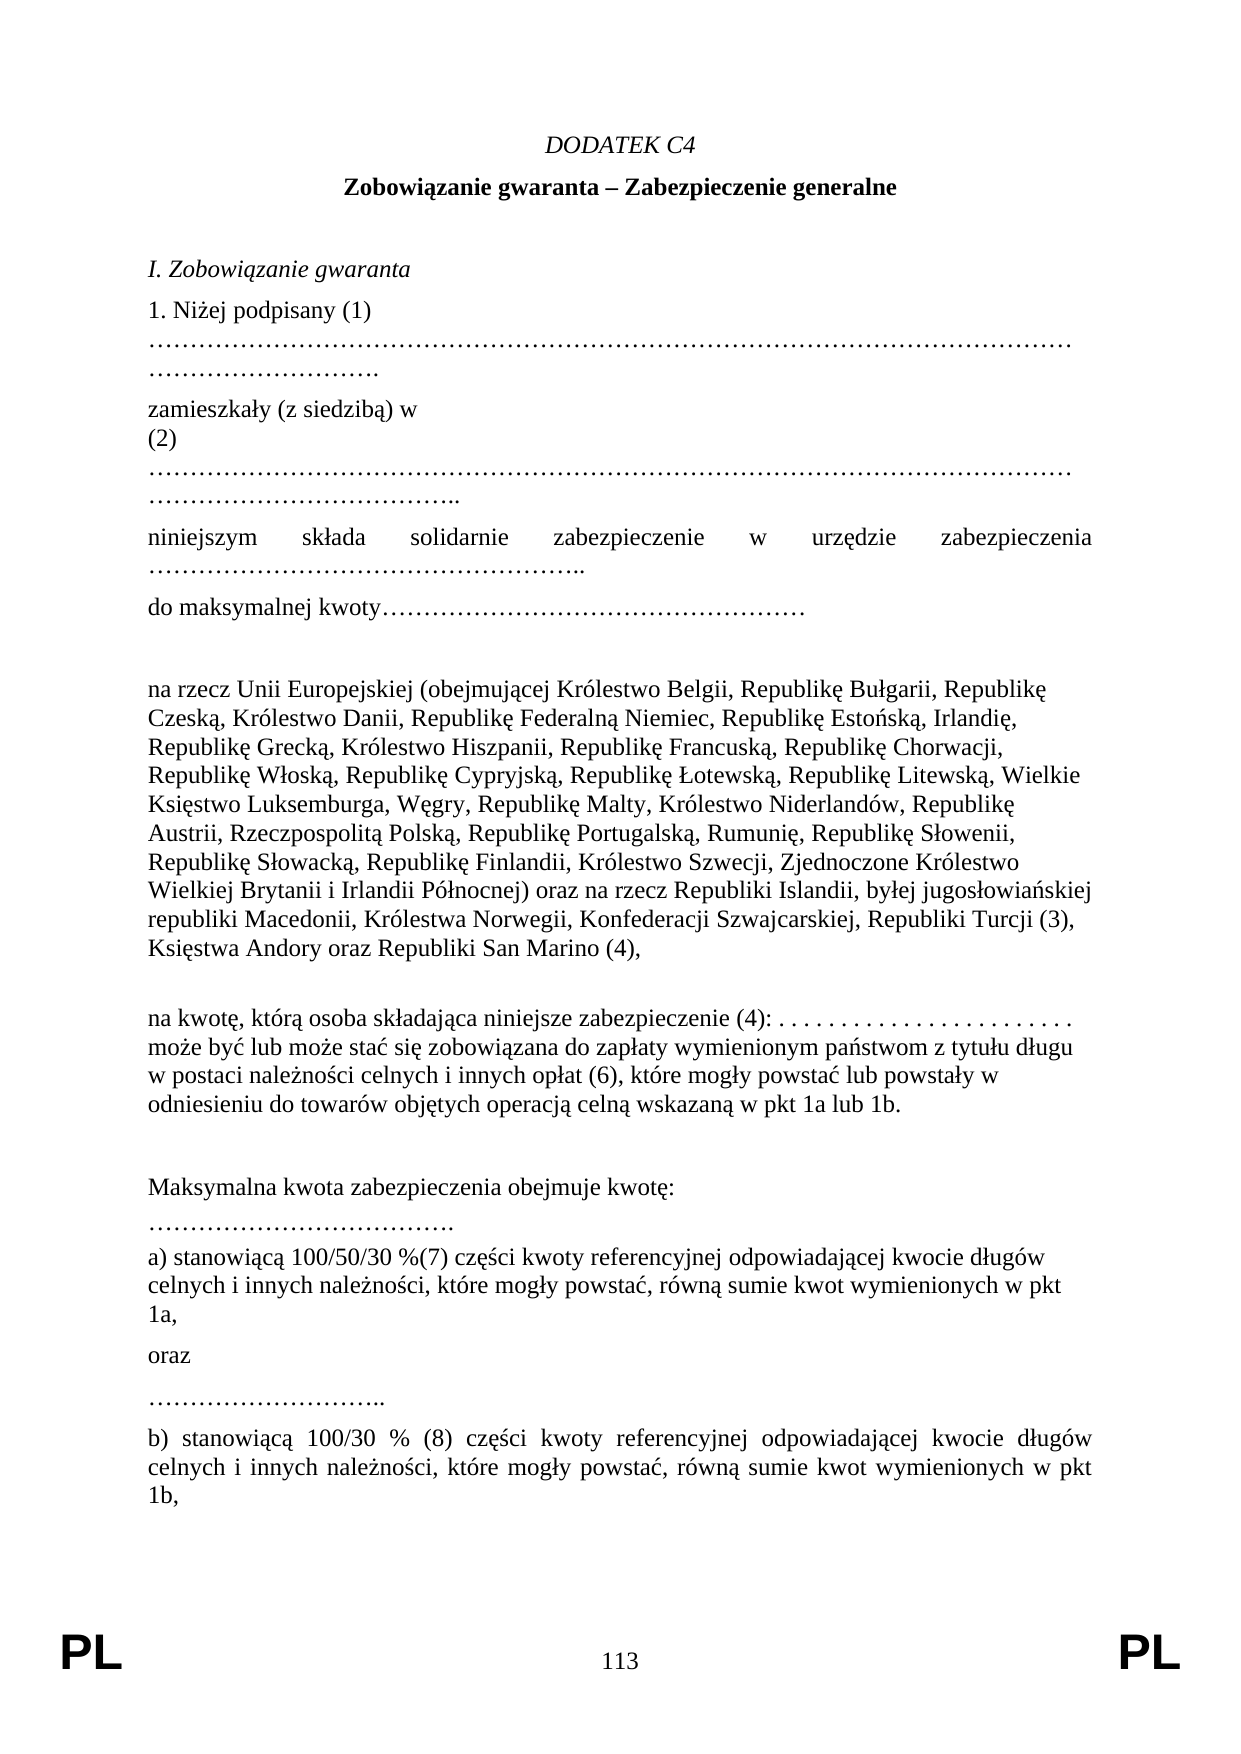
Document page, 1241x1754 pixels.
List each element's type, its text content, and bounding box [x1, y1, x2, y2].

text I. Zobowiązanie gwaranta [148, 254, 1093, 283]
text na rzecz Unii Europejskiej (obejmującej Królestwo Belgii, Republikę Bułgarii, Republikę Czeską, Królestwo Danii, Republikę Federalną Niemiec, Republikę Estońską, Irlandię, Republikę Grecką, Królestwo Hiszpanii, Republikę Francuską, Republikę Chorwacji, Republikę Włoską, Republikę Cypryjską, Republikę Łotewską, Republikę Litewską, Wielkie Księstwo Luksemburga, Węgry, Republikę Malty, Królestwo Niderlandów, Republikę Austrii, Rzeczpospolitą Polską, Republikę Portugalską, Rumunię, Republikę Słowenii, Republikę Słowacką, Republikę Finlandii, Królestwo Szwecji, Zjednoczone Królestwo Wielkiej Brytanii i Irlandii Północnej) oraz na rzecz Republiki Islandii, byłej jugosłowiańskiej republiki Macedonii, Królestwa Norwegii, Konfederacji Szwajcarskiej, Republiki Turcji (3), Księstwa Andory oraz Republiki San Marino (4), [148, 674, 1093, 962]
text DODATEK C4 [148, 131, 1093, 159]
text oraz [148, 1341, 1093, 1369]
text ……………………….. [148, 1382, 1093, 1411]
text niniejszym składa solidarnie zabezpieczenie w urzędzie zabezpieczenia …………………………………………….. [148, 522, 1093, 579]
text zamieszkały (z siedzibą) w (2)………………………………………………………………………………………………………………………………….. [148, 394, 1093, 509]
text Maksymalna kwota zabezpieczenia obejmuje kwotę: [148, 1172, 1093, 1201]
text a) stanowiącą 100/50/30 %(7) części kwoty referencyjnej odpowiadającej kwocie długów celnych i innych należności, które mogły powstać, równą sumie kwot wymienionych w pkt 1a, [148, 1242, 1093, 1328]
text 1. Niżej podpisany (1)…………………………………………………………………………………………………………………………. [148, 296, 1093, 382]
text na kwotę, którą osoba składająca niniejsze zabezpieczenie (4): . . . . . . . . . . . . . . . . . . . . . . . . może być lub może stać się zobowiązana do zapłaty wymienionym państwom z tytułu długu w postaci należności celnych i innych opłat (6), które mogły powstać lub powstały w odniesieniu do towarów objętych operacją celną wskazaną w pkt 1a lub 1b. [148, 1003, 1093, 1118]
text b) stanowiącą 100/30 % (8) części kwoty referencyjnej odpowiadającej kwocie długów celnych i innych należności, które mogły powstać, równą sumie kwot wymienionych w pkt 1b, [148, 1423, 1093, 1509]
subtitle Zobowiązanie gwaranta – Zabezpieczenie generalne [148, 172, 1093, 201]
text ………………………………. [148, 1207, 1093, 1236]
text do maksymalnej kwoty…………………………………………… [148, 592, 1093, 621]
